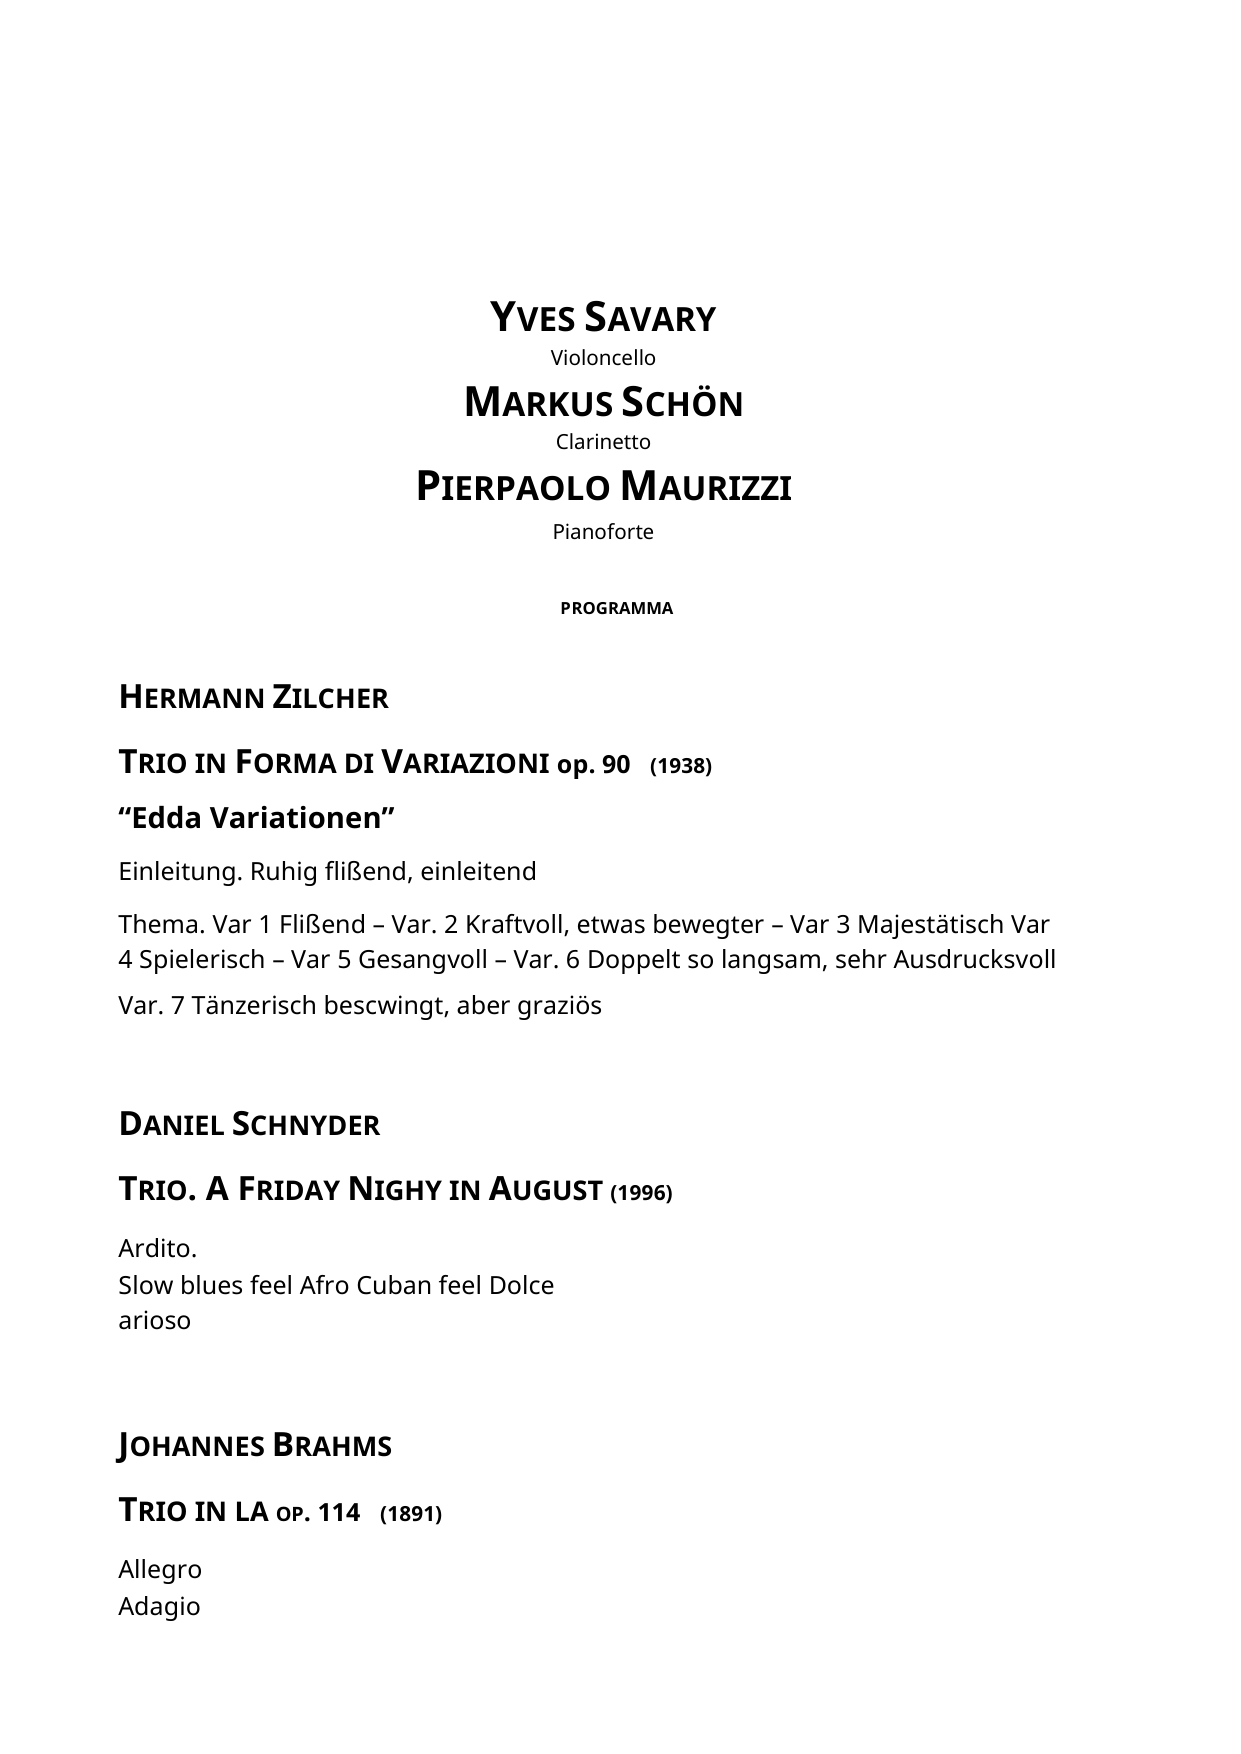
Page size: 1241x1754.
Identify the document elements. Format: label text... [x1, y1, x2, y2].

text TRIO IN LA OP. 114 (1891) [118, 1486, 1122, 1532]
text YVES SAVARY [399, 287, 808, 344]
text Thema. Var 1 Flißend – Var. 2 Kraftvoll, etwas bewegter – Var 3 Majestätisch Var 4 Spielerisch – Var 5 Gesangvoll – Var. 6 Doppelt so langsam, sehr Ausdrucksvoll [118, 907, 1070, 976]
text Ardito. [118, 1231, 1122, 1265]
text TRIO IN FORMA DI VARIAZIONI op. 90 (1938) [118, 738, 1122, 783]
text “Edda Variationen” [118, 804, 1122, 837]
text Var. 7 Tänzerisch bescwingt, aber graziös [118, 993, 1122, 1020]
text Adagio [118, 1589, 1122, 1623]
text Clarinetto [480, 433, 727, 456]
text Einleitung. Ruhig flißend, einleitend [118, 854, 1122, 888]
text Violoncello [474, 348, 733, 371]
text Allegro [118, 1552, 1122, 1586]
text PIERPAOLO MAURIZZI [324, 456, 883, 512]
text Pianoforte [478, 517, 728, 545]
text TRIO. A FRIDAY NIGHY IN AUGUST (1996) [118, 1165, 1122, 1210]
text HERMANN ZILCHER [118, 672, 1129, 718]
text Slow blues feel Afro Cuban feel Dolce arioso [118, 1267, 608, 1336]
text PROGRAMMA [118, 599, 741, 618]
text DANIEL SCHNYDER [118, 1099, 1129, 1145]
text JOHANNES BRAHMS [118, 1421, 1129, 1466]
text MARKUS SCHÖN [372, 371, 835, 428]
